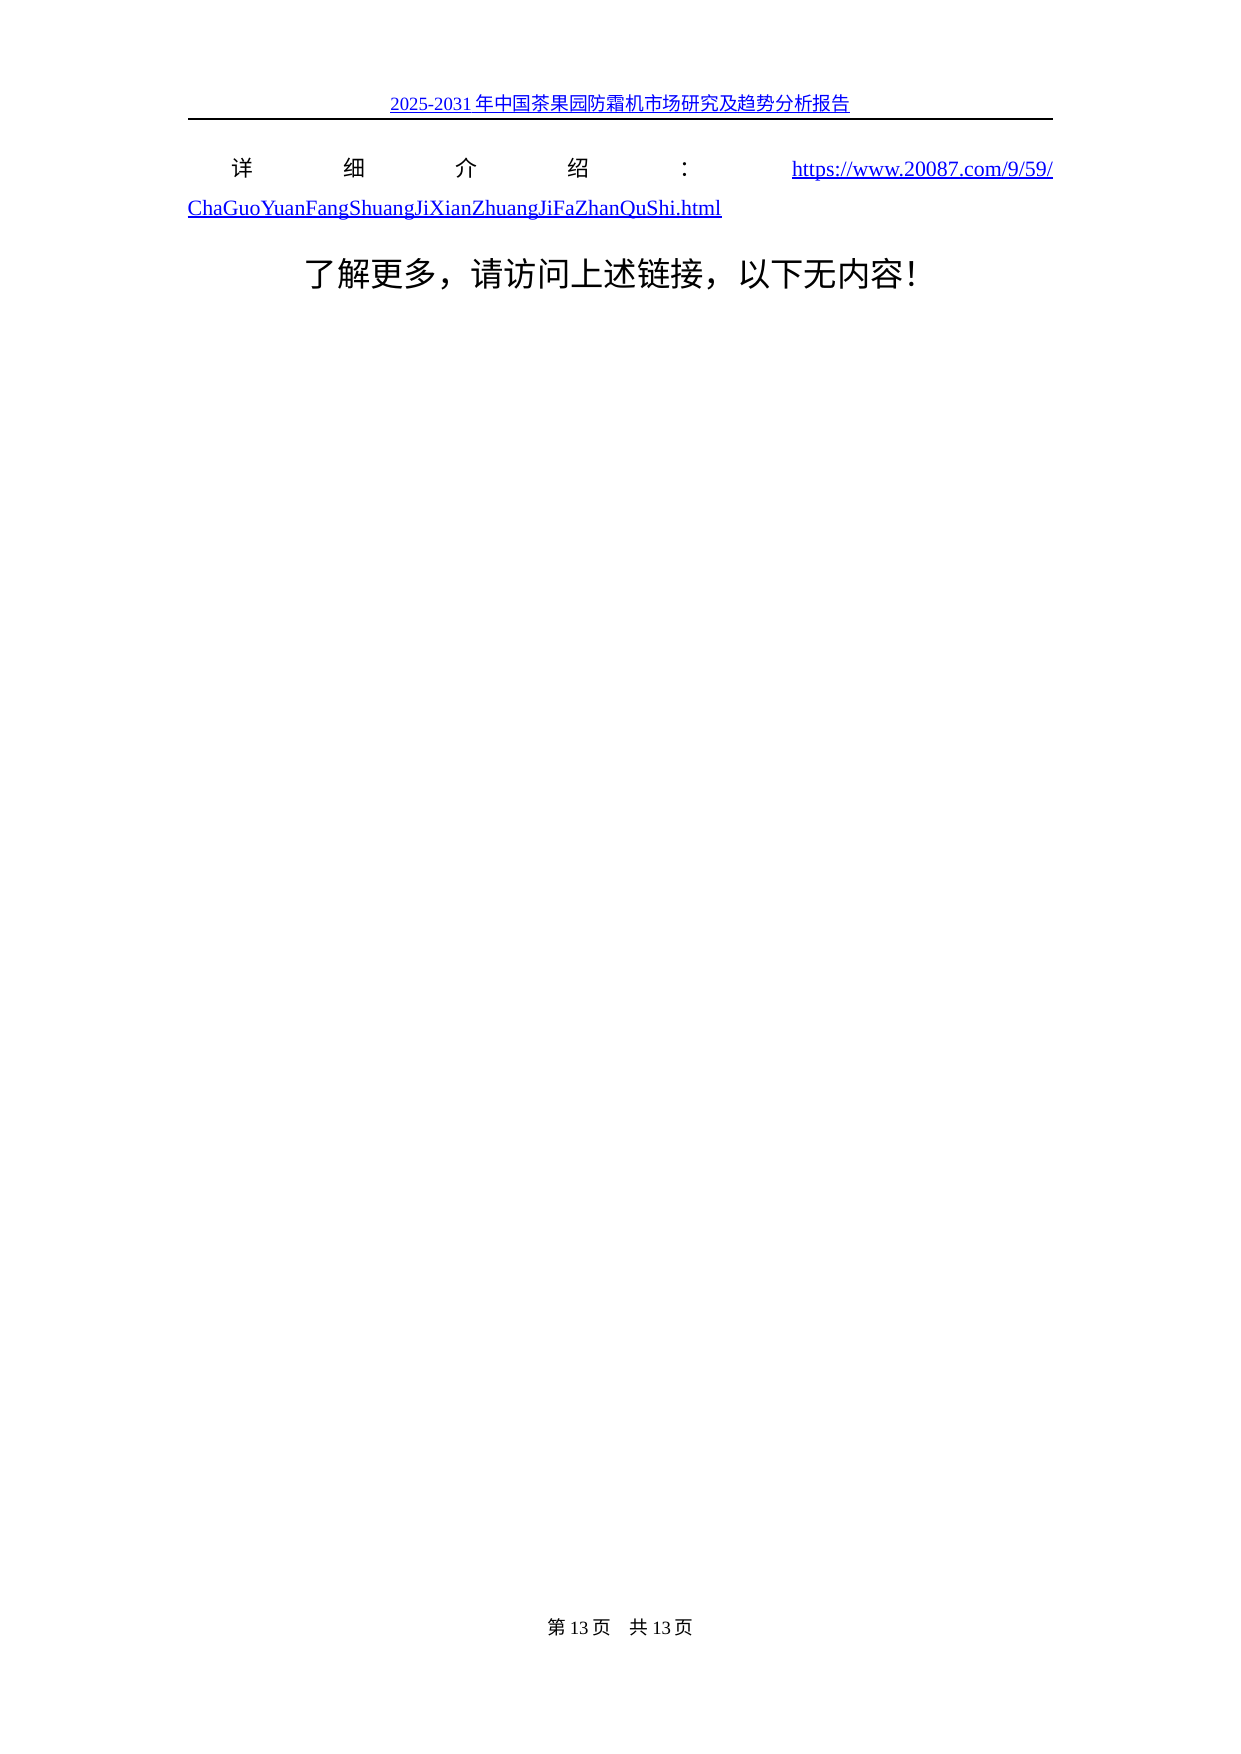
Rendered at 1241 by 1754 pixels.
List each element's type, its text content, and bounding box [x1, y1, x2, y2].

text 详细介绍：https://www.20087.com/9/59/ChaGuoYuanFangShuangJiXianZhuangJiFaZhanQuShi.html [187, 150, 1053, 223]
title 了解更多，请访问上述链接，以下无内容！ [187, 239, 1053, 304]
